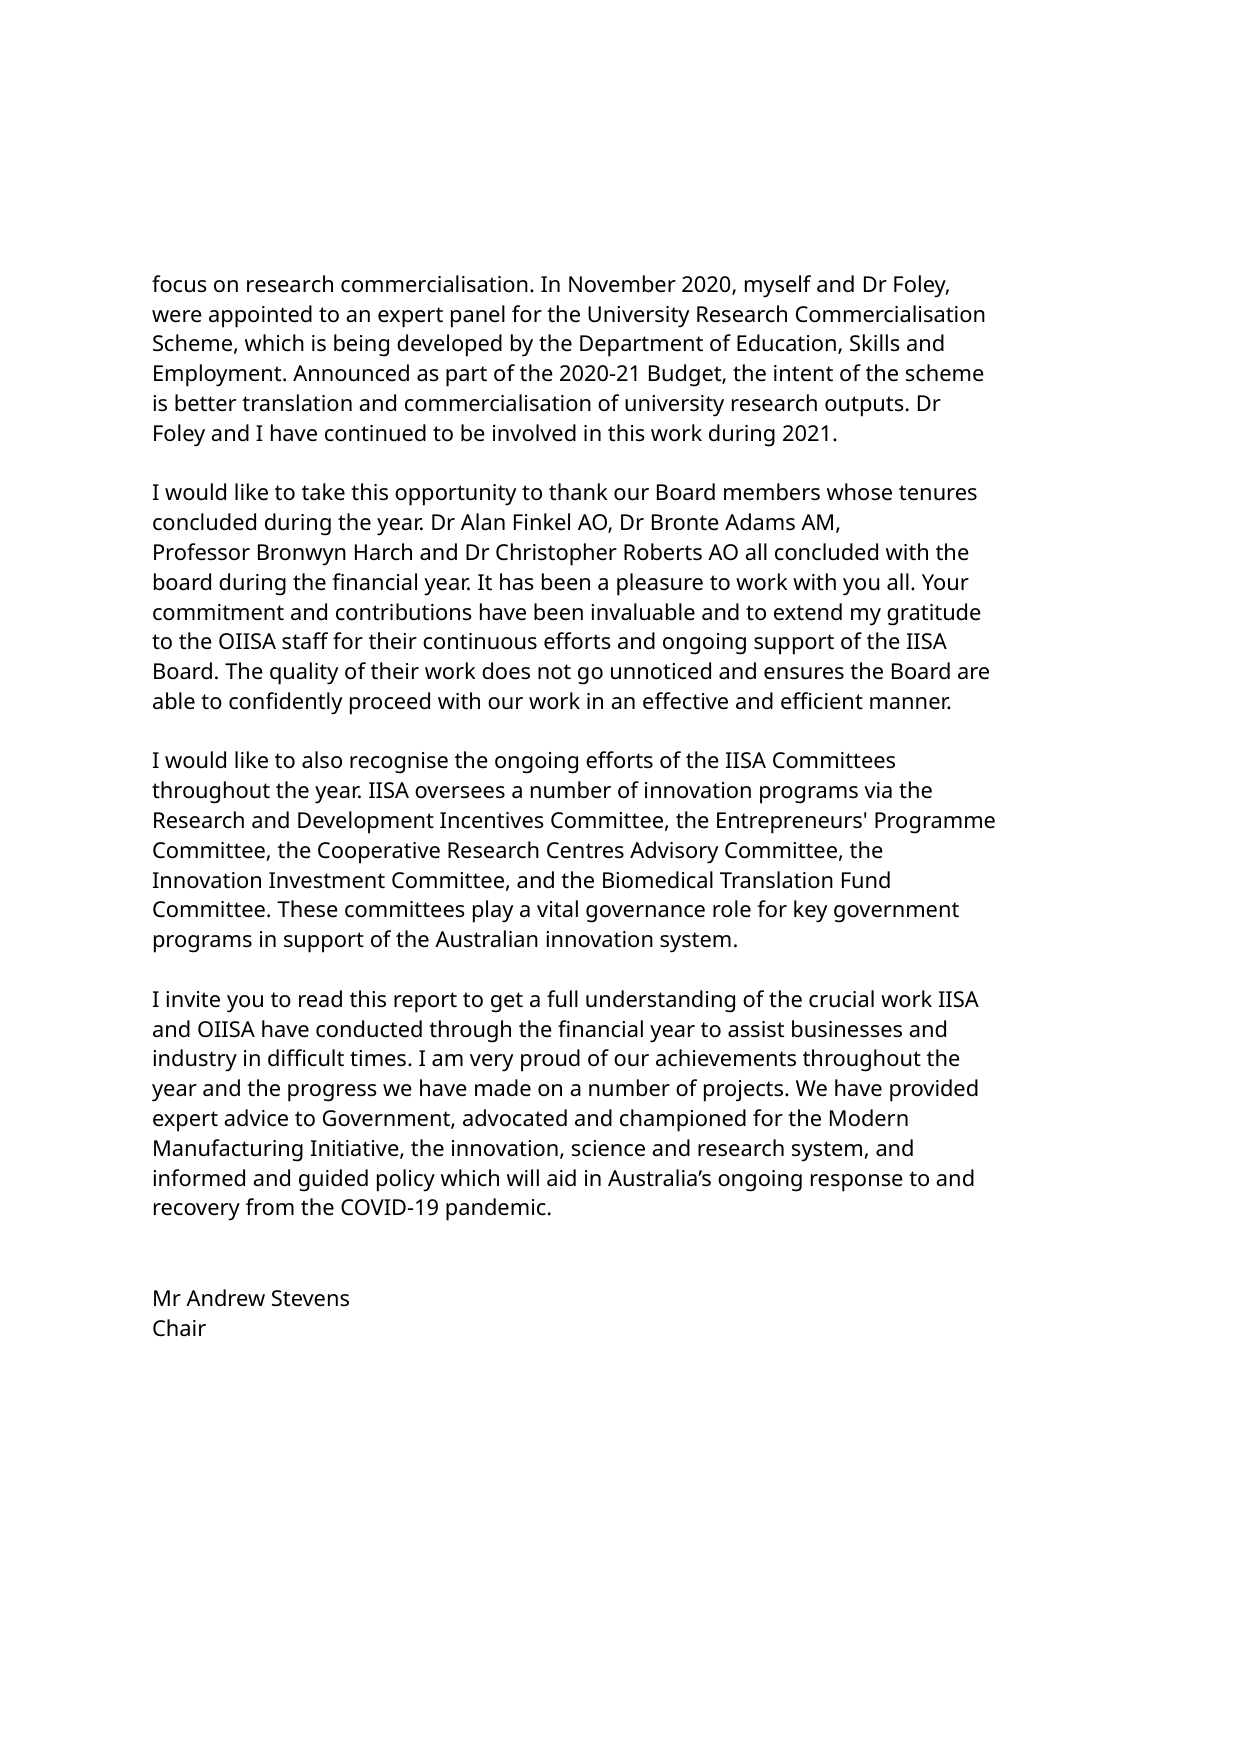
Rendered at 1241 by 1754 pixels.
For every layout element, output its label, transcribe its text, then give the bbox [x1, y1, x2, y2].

text I invite you to read this report to get a full understanding of the crucial work IISA and OIISA have conducted through the financial year to assist businesses and industry in difficult times. I am very proud of our achievements throughout the year and the progress we have made on a number of projects. We have provided expert advice to Government, advocated and championed for the Modern Manufacturing Initiative, the innovation, science and research system, and informed and guided policy which will aid in Australia’s ongoing response to and recovery from the COVID-19 pandemic. [152, 984, 999, 1222]
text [152, 269, 999, 447]
text I would like to also recognise the ongoing efforts of the IISA Committees throughout the year. IISA oversees a number of innovation programs via the Research and Development Incentives Committee, the Entrepreneurs' Programme Committee, the Cooperative Research Centres Advisory Committee, the Innovation Investment Committee, and the Biomedical Translation Fund Committee. These committees play a vital governance role for key government programs in support of the Australian innovation system. [152, 745, 999, 954]
text I would like to take this opportunity to thank our Board members whose tenures concluded during the year. Dr Alan Finkel AO, Dr Bronte Adams AM, Professor Bronwyn Harch and Dr Christopher Roberts AO all concluded with the board during the financial year. It has been a pleasure to work with you all. Your commitment and contributions have been invaluable and to extend my gratitude to the OIISA staff for their continuous efforts and ongoing support of the IISA Board. The quality of their work does not go unnoticed and ensures the Board are able to confidently proceed with our work in an effective and efficient manner. [152, 477, 999, 716]
text Mr Andrew Stevens Chair [152, 1283, 999, 1342]
